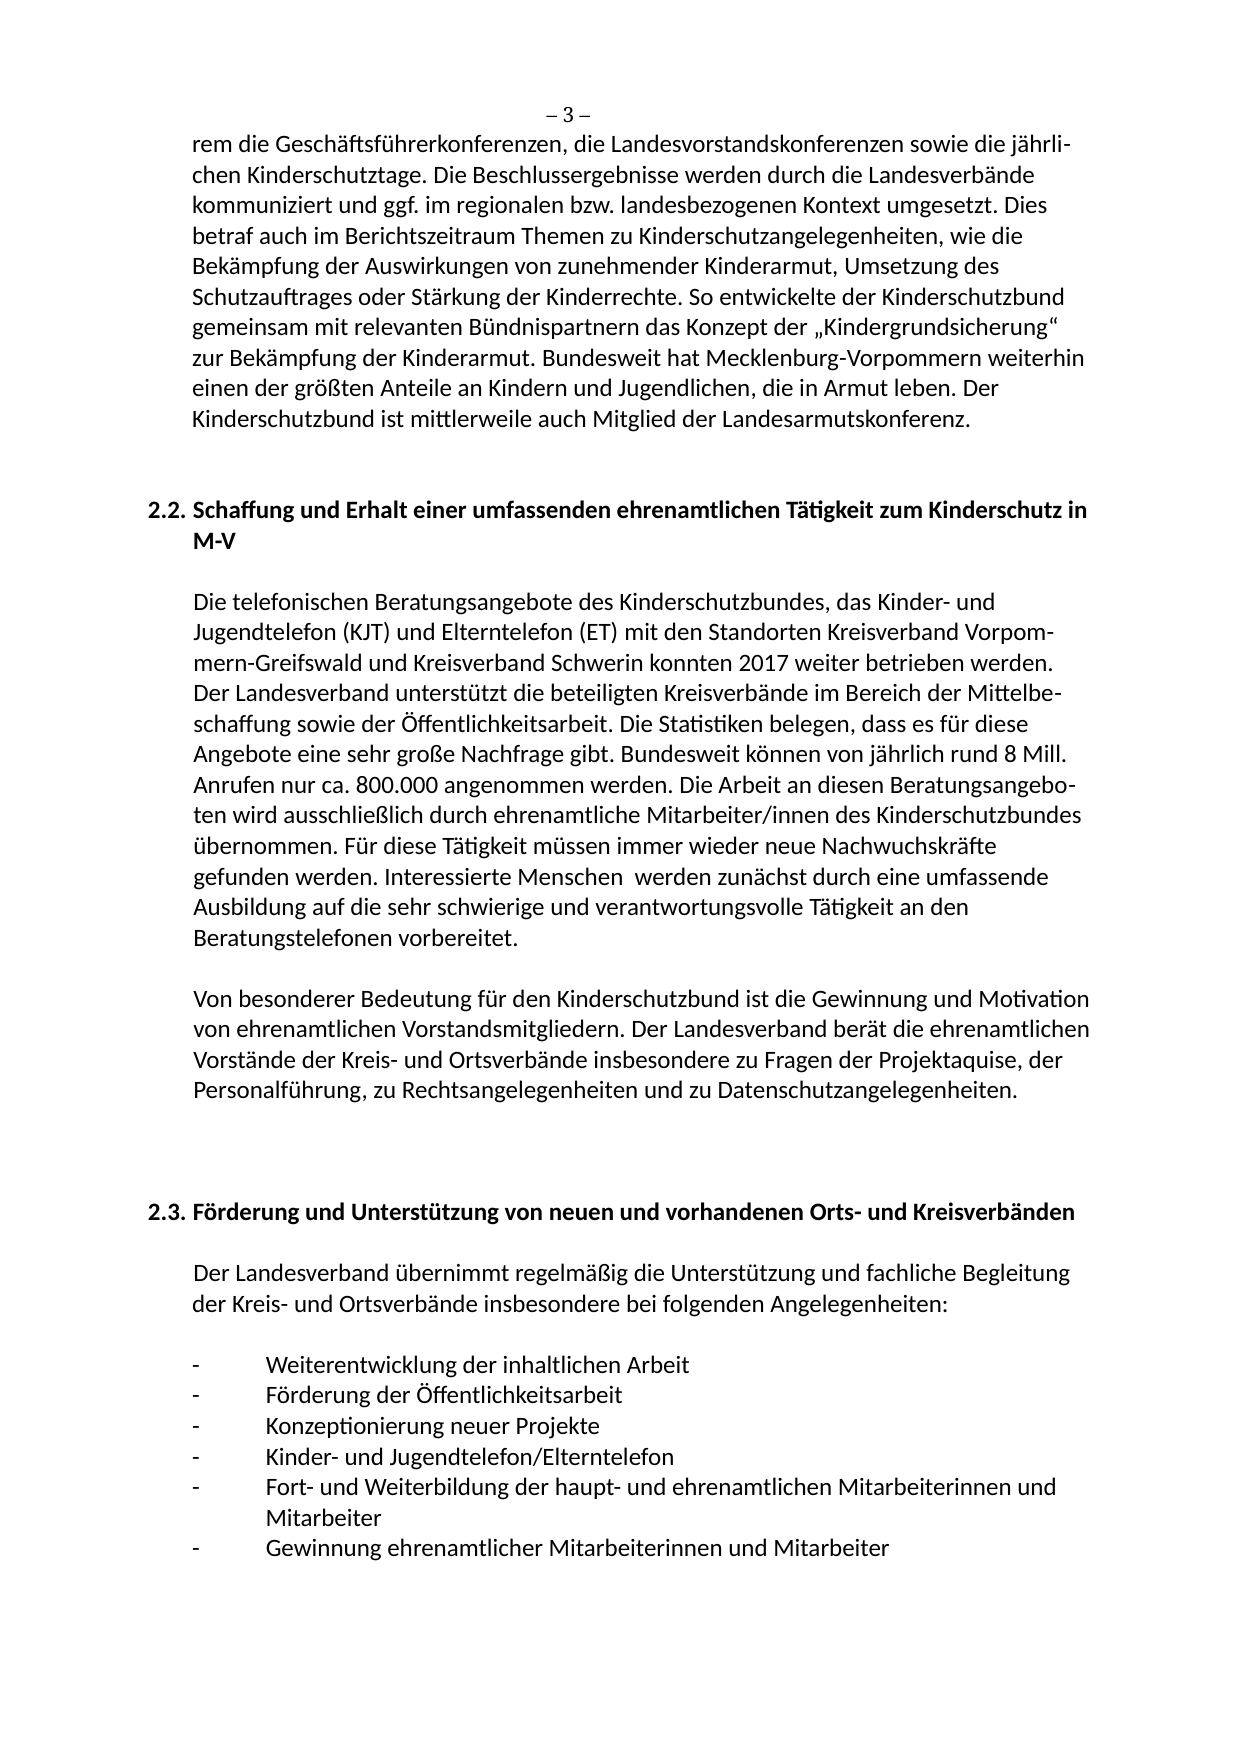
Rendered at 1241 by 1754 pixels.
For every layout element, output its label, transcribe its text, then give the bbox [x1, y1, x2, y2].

list Förderung und Unterstützung von neuen und vorhandenen Orts- und Kreisverbänden [148, 1196, 1092, 1227]
text Von besonderer Bedeutung für den Kinderschutzbund ist die Gewinnung und Motivation von ehrenamtlichen Vorstandsmitgliedern. Der Landesverband berät die ehrenamtlichen Vorstände der Kreis- und Ortsverbände insbesondere zu Fragen der Projektaquise, der Personalführung, zu Rechtsangelegenheiten und zu Datenschutzangelegenheiten. [193, 983, 1092, 1105]
text Mitarbeiter [118, 1502, 1092, 1532]
text - Kinder- und Jugendtelefon/Elterntelefon [118, 1441, 1092, 1471]
list Schaffung und Erhalt einer umfassenden ehrenamtlichen Tätigkeit zum Kinderschutz in M-V [148, 494, 1092, 556]
text - Gewinnung ehrenamtlicher Mitarbeiterinnen und Mitarbeiter [118, 1532, 1092, 1563]
text - Weiterentwicklung der inhaltlichen Arbeit [118, 1349, 1092, 1379]
text Der Landesverband übernimmt regelmäßig die Unterstützung und fachliche Begleitung der Kreis- und Ortsverbände insbesondere bei folgenden Angelegenheiten: [192, 1257, 1092, 1318]
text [192, 128, 1092, 433]
text - Fort- und Weiterbildung der haupt- und ehrenamtlichen Mitarbeiterinnen und [118, 1471, 1092, 1502]
text - Konzeptionierung neuer Projekte [118, 1410, 1092, 1441]
text - Förderung der Öffentlichkeitsarbeit [118, 1379, 1092, 1410]
text Die telefonischen Beratungsangebote des Kinderschutzbundes, das Kinder- und Jugendtelefon (KJT) und Elterntelefon (ET) mit den Standorten Kreisverband Vorpommern-Greifswald und Kreisverband Schwerin konnten 2017 weiter betrieben werden. Der Landesverband unterstützt die beteiligten Kreisverbände im Bereich der Mittelbeschaffung sowie der Öffentlichkeitsarbeit. Die Statistiken belegen, dass es für diese Angebote eine sehr große Nachfrage gibt. Bundesweit können von jährlich rund 8 Mill. Anrufen nur ca. 800.000 angenommen werden. Die Arbeit an diesen Beratungsangeboten wird ausschließlich durch ehrenamtliche Mitarbeiter/innen des Kinderschutzbundes übernommen. Für diese Tätigkeit müssen immer wieder neue Nachwuchskräfte gefunden werden. Interessierte Menschen werden zunächst durch eine umfassende Ausbildung auf die sehr schwierige und verantwortungsvolle Tätigkeit an den Beratungstelefonen vorbereitet. [193, 586, 1092, 952]
